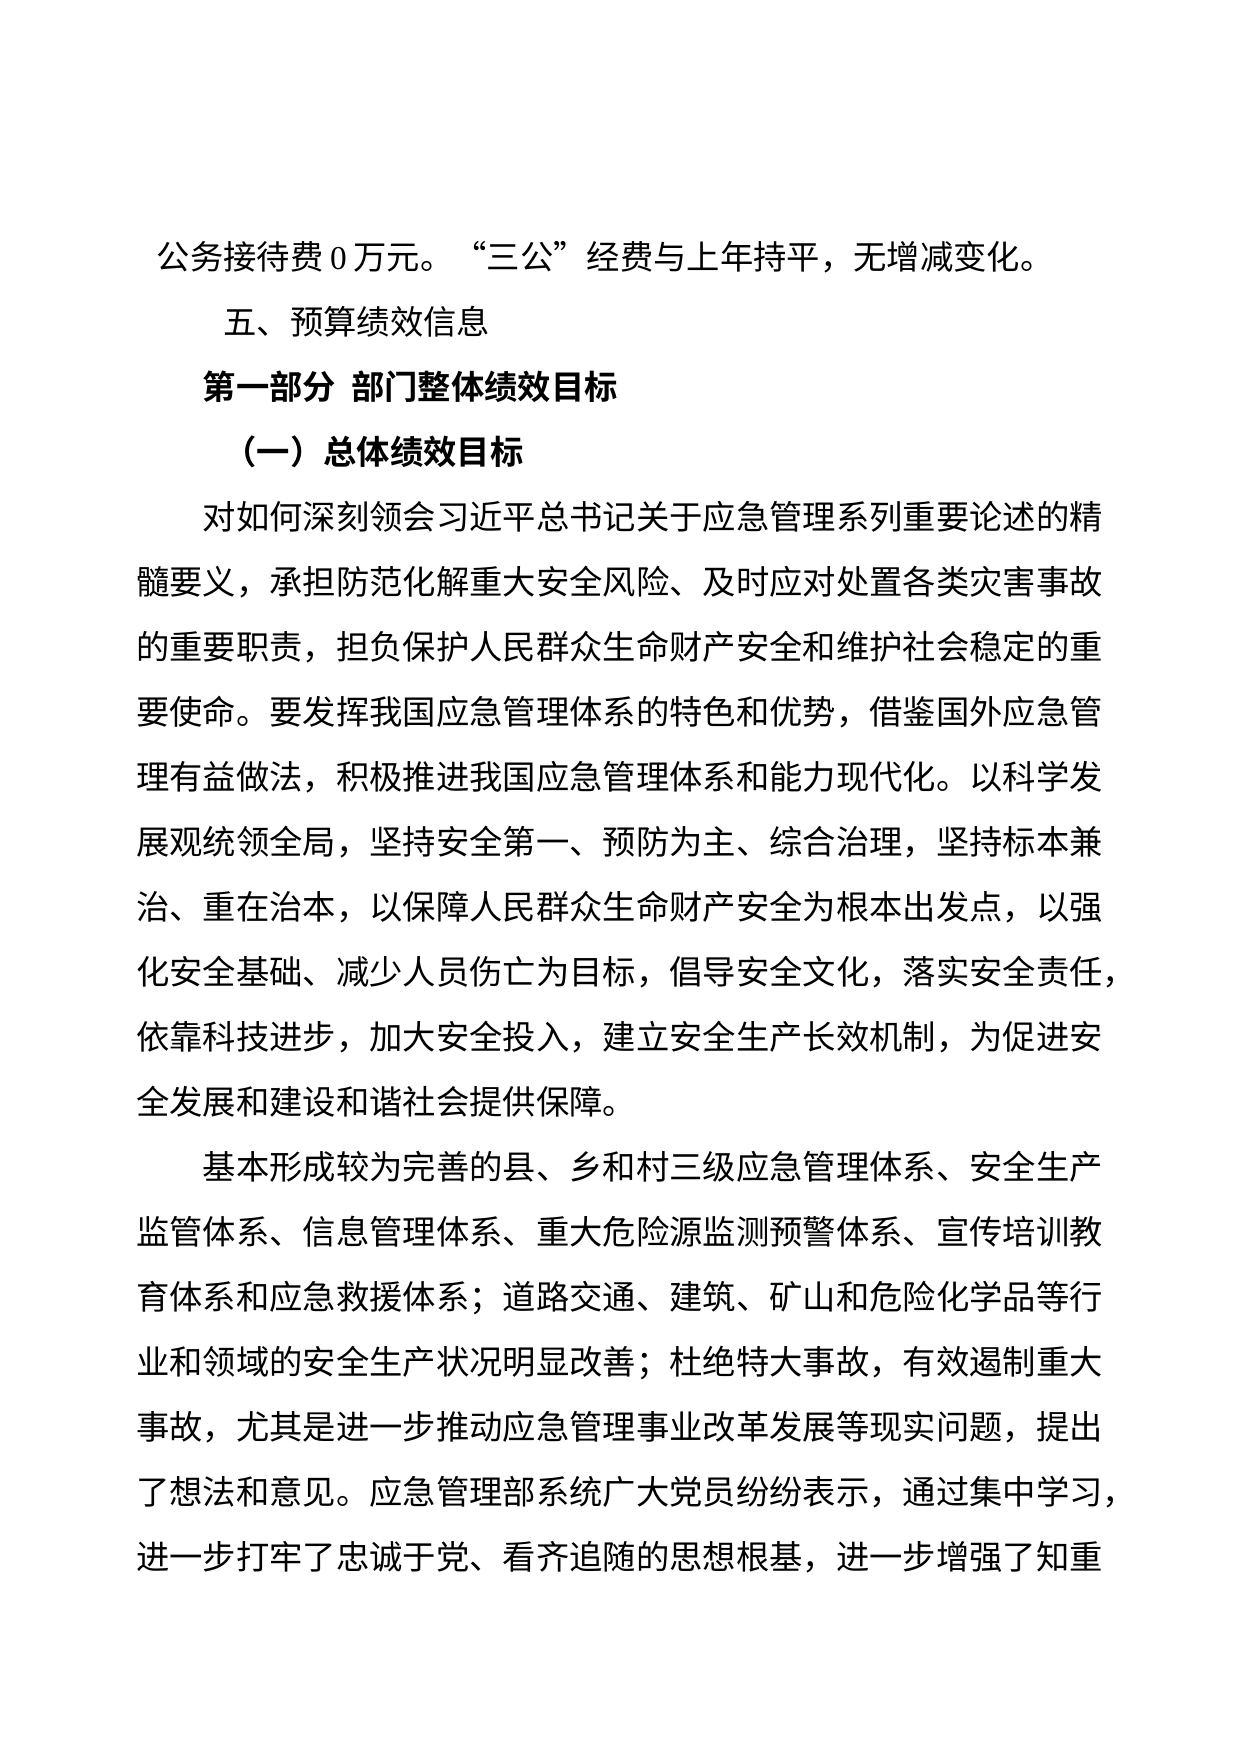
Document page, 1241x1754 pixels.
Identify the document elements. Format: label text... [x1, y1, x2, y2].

text 第一部分 部门整体绩效目标 [136, 352, 1104, 417]
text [136, 1132, 1104, 1587]
text （一）总体绩效目标 [156, 417, 1104, 482]
text 对如何深刻领会习近平总书记关于应急管理系列重要论述的精髓要义，承担防范化解重大安全风险、及时应对处置各类灾害事故的重要职责，担负保护人民群众生命财产安全和维护社会稳定的重要使命。要发挥我国应急管理体系的特色和优势，借鉴国外应急管理有益做法，积极推进我国应急管理体系和能力现代化。以科学发展观统领全局，坚持安全第一、预防为主、综合治理，坚持标本兼治、重在治本，以保障人民群众生命财产安全为根本出发点，以强化安全基础、减少人员伤亡为目标，倡导安全文化，落实安全责任，依靠科技进步，加大安全投入，建立安全生产长效机制，为促进安全发展和建设和谐社会提供保障。 [136, 482, 1104, 1132]
text 五、预算绩效信息 [156, 287, 1104, 352]
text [156, 222, 1104, 287]
